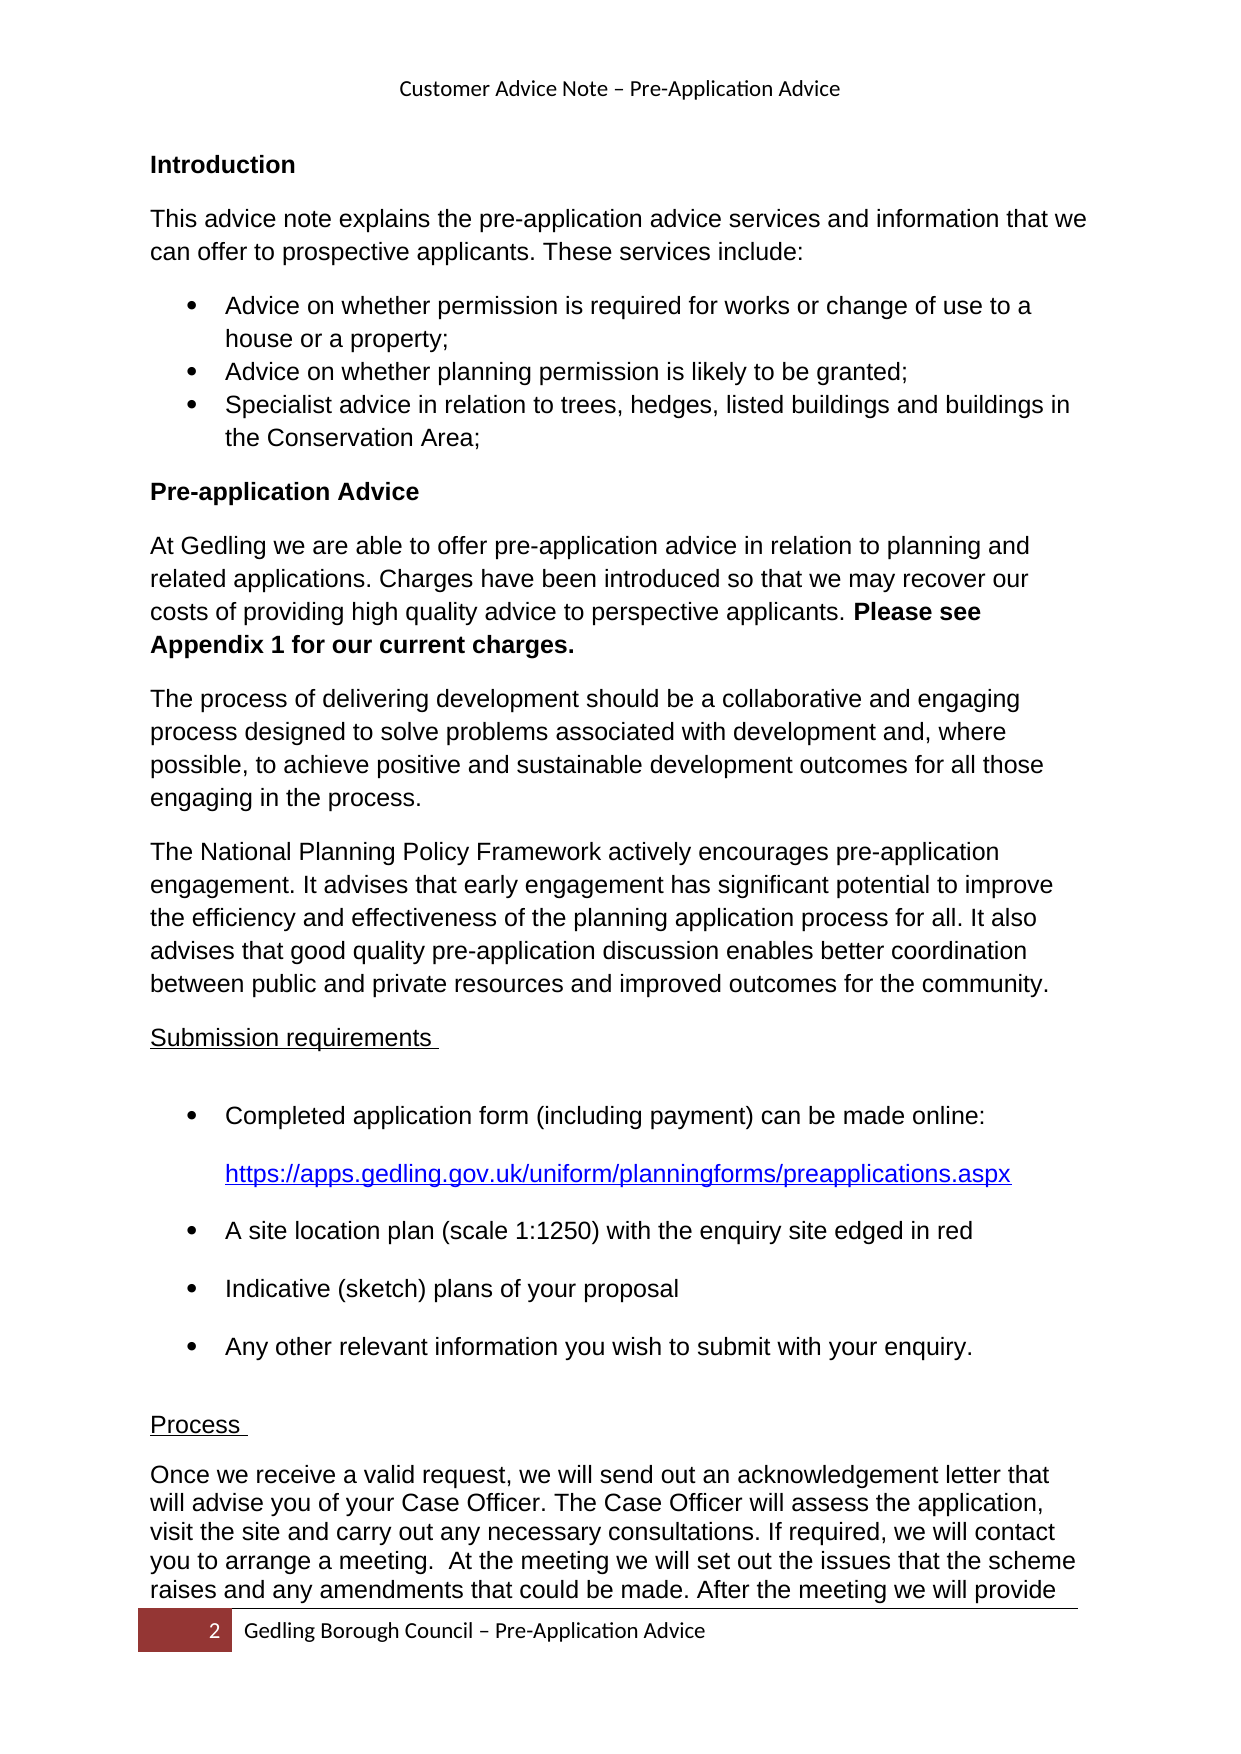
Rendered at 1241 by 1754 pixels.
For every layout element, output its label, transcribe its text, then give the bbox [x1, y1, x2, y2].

text Pre-application Advice [150, 477, 1090, 506]
list Specialist advice in relation to trees, hedges, listed buildings and buildings in the Conservation Area; [187, 390, 1090, 452]
text The process of delivering development should be a collaborative and engaging process designed to solve problems associated with development and, where possible, to achieve positive and sustainable development outcomes for all those engaging in the process. [150, 684, 1090, 812]
list A site location plan (scale 1:1250) with the enquiry site edged in red [187, 1216, 1090, 1245]
list Advice on whether permission is required for works or change of use to a house or a property; [187, 291, 1090, 353]
text This advice note explains the pre-application advice services and information that we can offer to prospective applicants. These services include: [150, 204, 1090, 266]
list Advice on whether planning permission is likely to be granted; [187, 357, 1090, 386]
list Any other relevant information you wish to submit with your enquiry. [187, 1331, 1090, 1360]
text At Gedling we are able to offer pre-application advice in relation to planning and related applications. Charges have been introduced so that we may recover our costs of providing high quality advice to perspective applicants. Please see Appendix 1 for our current charges. [150, 531, 1090, 659]
text Submission requirements [150, 1023, 1090, 1051]
list Indicative (sketch) plans of your proposal [187, 1274, 1090, 1303]
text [150, 1459, 1090, 1603]
text Introduction [150, 150, 1090, 179]
list Completed application form (including payment) can be made online: https://apps.gedling.gov.uk/uniform/planningforms/preapplications.aspx [187, 1101, 1090, 1187]
text Process [150, 1410, 1090, 1439]
text The National Planning Policy Framework actively encourages pre-application engagement. It advises that early engagement has significant potential to improve the efficiency and effectiveness of the planning application process for all. It also advises that good quality pre-application discussion enables better coordination between public and private resources and improved outcomes for the community. [150, 837, 1090, 997]
